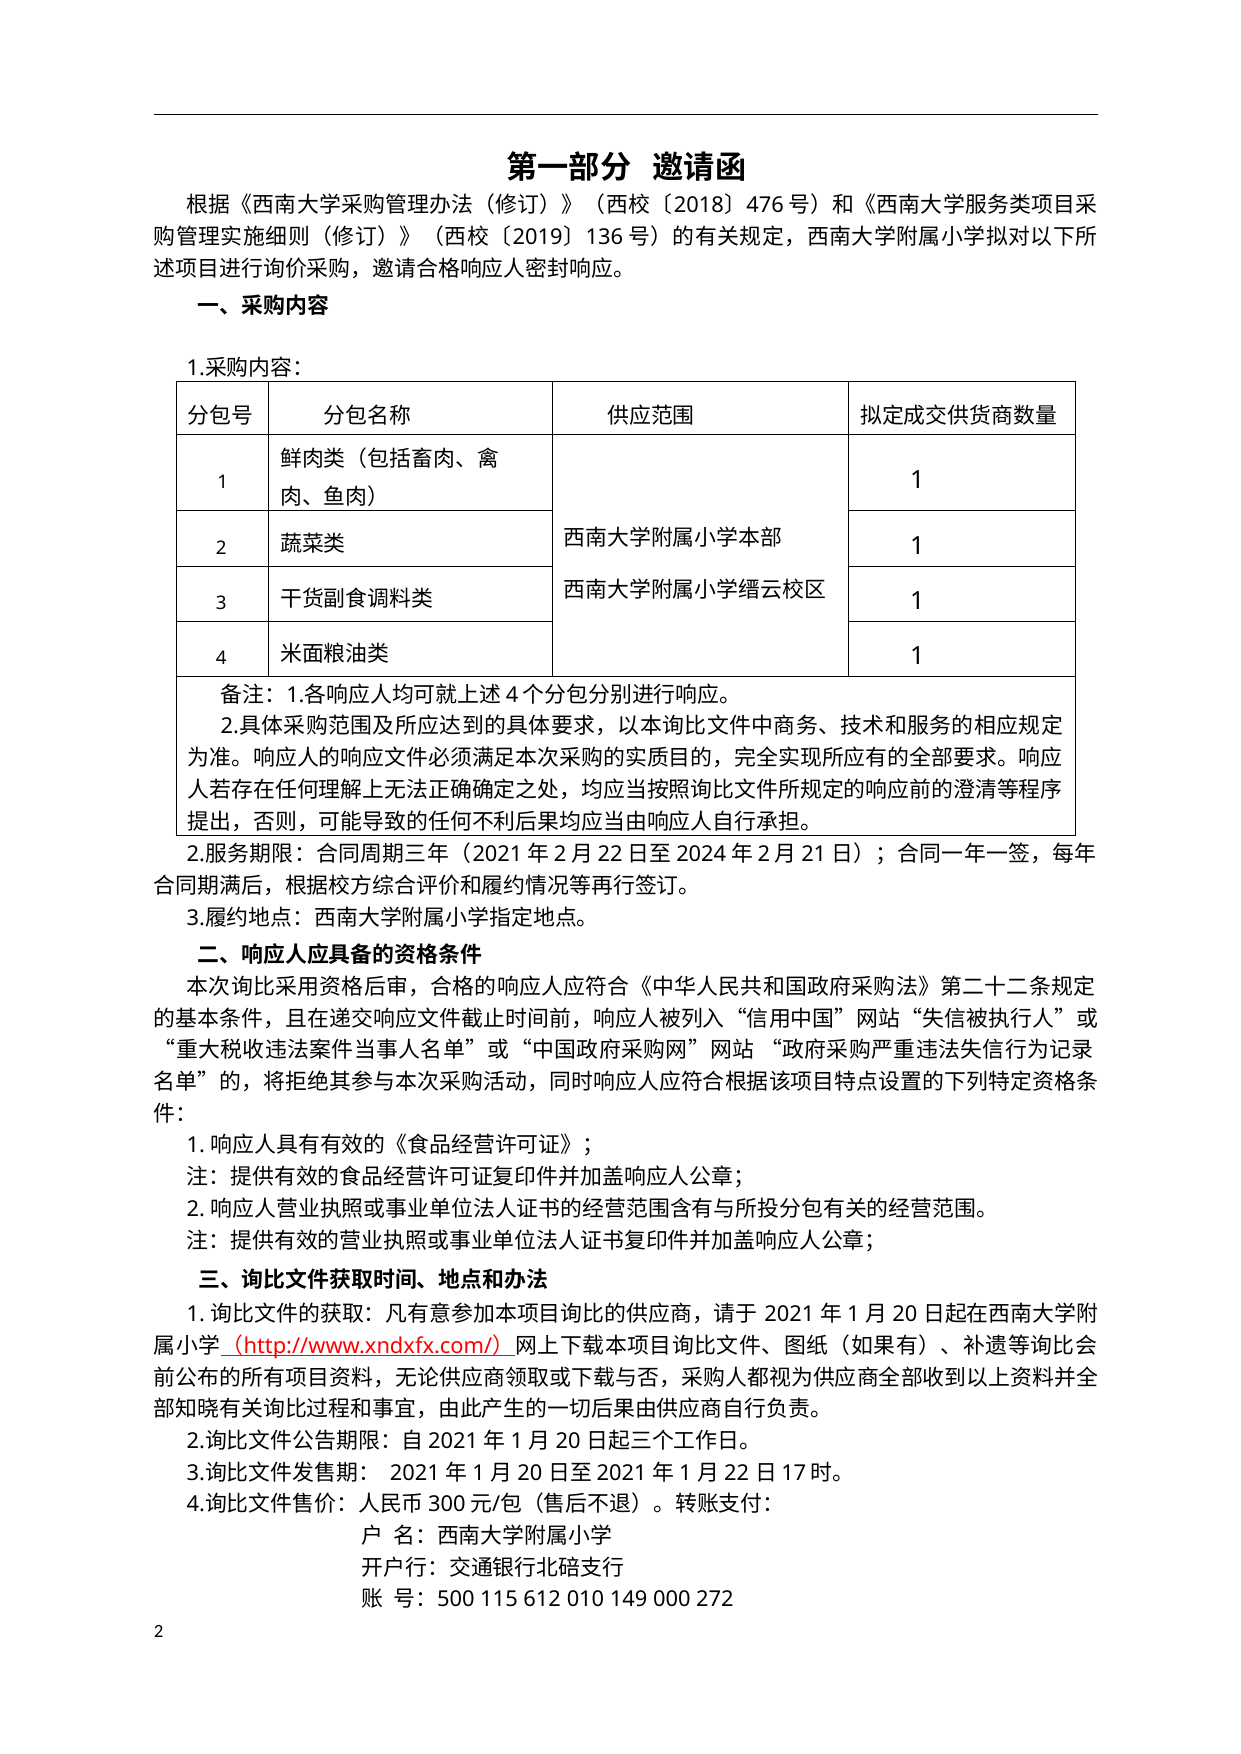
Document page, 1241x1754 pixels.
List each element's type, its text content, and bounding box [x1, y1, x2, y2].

table_cell 2 [177, 511, 268, 566]
table_cell 米面粮油类 [269, 622, 552, 676]
text 1. 询比文件的获取：凡有意参加本项目询比的供应商，请于 2021 年 1 月 20 日起在西南大学附属小学（http://www.xndxfx.com/）网上下载本项目询比文件、图纸（如果有）、补遗等询比会前公布的所有项目资料，无论供应商领取或下载与否，采购人都视为供应商全部收到以上资料并全部知晓有关询比过程和事宜，由此产生的一切后果由供应商自行负责。 [153, 1296, 1098, 1423]
table_header 拟定成交供货商数量 [849, 382, 1075, 434]
text 二、响应人应具备的资格条件 [153, 932, 1098, 969]
table_cell 1 [849, 435, 1075, 510]
text 4.询比文件售价：人民币300元/包（售后不退）。转账支付： [153, 1486, 1098, 1518]
text 本次询比采用资格后审，合格的响应人应符合《中华人民共和国政府采购法》第二十二条规定的基本条件，且在递交响应文件截止时间前，响应人被列入“信用中国”网站“失信被执行人”或 “重大税收违法案件当事人名单”或“中国政府采购网”网站 “政府采购严重违法失信行为记录名单”的，将拒绝其参与本次采购活动，同时响应人应符合根据该项目特点设置的下列特定资格条件： [153, 969, 1098, 1127]
table_cell 4 [177, 622, 268, 676]
text 2.询比文件公告期限：自2021 年 1 月 20 日起三个工作日。 [153, 1423, 1098, 1454]
text 三、询比文件获取时间、地点和办法 [153, 1254, 1098, 1296]
text 注：提供有效的食品经营许可证复印件并加盖响应人公章； [153, 1159, 1098, 1191]
text 2. 响应人营业执照或事业单位法人证书的经营范围含有与所投分包有关的经营范围。 [153, 1191, 1098, 1223]
table_header 分包名称 [269, 382, 552, 434]
text 户 名：西南大学附属小学 [153, 1518, 1098, 1550]
table_cell 蔬菜类 [269, 511, 552, 566]
table_cell 1 [177, 435, 268, 510]
table_cell 3 [177, 567, 268, 621]
text 1. 响应人具有有效的《食品经营许可证》； [153, 1127, 1098, 1159]
text 3.履约地点：西南大学附属小学指定地点。 [153, 900, 1098, 932]
text 1.采购内容： [153, 349, 1098, 381]
text 第一部分 邀请函 [153, 142, 1098, 187]
table_cell 1 [849, 622, 1075, 676]
text 一、采购内容 [153, 282, 1098, 320]
text 根据《西南大学采购管理办法（修订）》（西校〔2018〕476号）和《西南大学服务类项目采购管理实施细则（修订）》（西校〔2019〕136号）的有关规定，西南大学附属小学拟对以下所述项目进行询价采购，邀请合格响应人密封响应。 [153, 187, 1098, 282]
table_cell 备注：1.各响应人均可就上述4个分包分别进行响应。 2.具体采购范围及所应达到的具体要求，以本询比文件中商务、技术和服务的相应规定为准。响应人的响应文件必须满足本次采购的实质目的，完全实现所应有的全部要求。响应人若存在任何理解上无法正确确定之处，均应当按照询比文件所规定的响应前的澄清等程序提出，否则，可能导致的任何不利后果均应当由响应人自行承担。 [177, 677, 1075, 835]
text 注：提供有效的营业执照或事业单位法人证书复印件并加盖响应人公章； [153, 1223, 1098, 1254]
table_cell 鲜肉类（包括畜肉、禽肉、鱼肉） [269, 435, 552, 510]
table_header 分包号 [177, 382, 268, 434]
table_cell 1 [849, 511, 1075, 566]
text 账 号：500 115 612 010 149 000 272 [153, 1581, 1098, 1613]
table_cell 干货副食调料类 [269, 567, 552, 621]
text 3.询比文件发售期： 2021 年 1 月 20 日至 2021 年 1 月 22 日17时。 [153, 1454, 1098, 1486]
table_cell 1 [849, 567, 1075, 621]
table_header 供应范围 [553, 382, 848, 434]
text 2.服务期限：合同周期三年（2021年2月22日至2024年2月21日）；合同一年一签，每年合同期满后，根据校方综合评价和履约情况等再行签订。 [153, 836, 1098, 900]
text 开户行：交通银行北碚支行 [153, 1550, 1098, 1581]
table_cell 西南大学附属小学本部 西南大学附属小学缙云校区 [553, 435, 848, 676]
